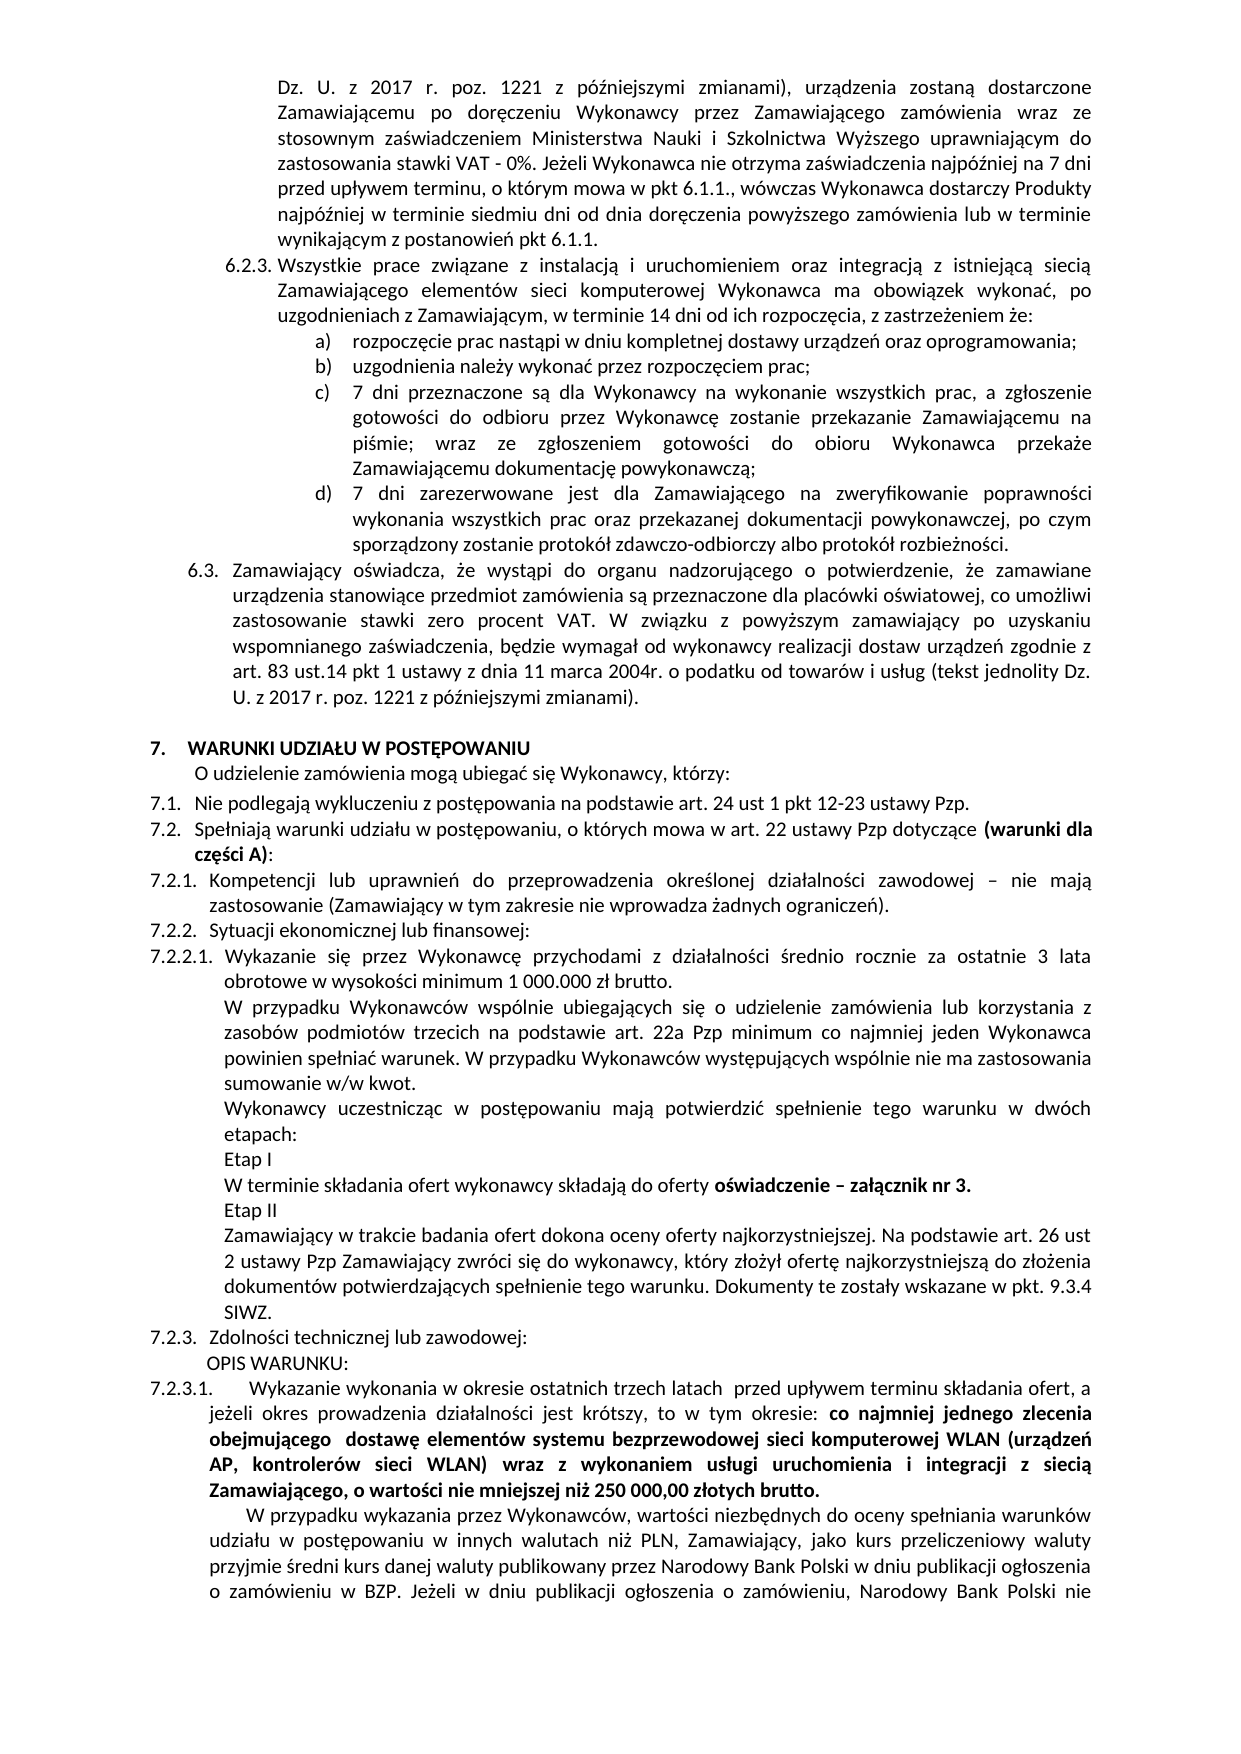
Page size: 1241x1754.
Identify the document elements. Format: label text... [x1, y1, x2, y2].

text Wykonawcy uczestnicząc w postępowaniu mają potwierdzić spełnienie tego warunku w dwóch etapach: [224, 1096, 1093, 1146]
text 7.2. Spełniają warunki udziału w postępowaniu, o których mowa w art. 22 ustawy Pzp dotyczące (warunki dla części A): [150, 816, 1093, 867]
text 7.2.3.1. Wykazanie wykonania w okresie ostatnich trzech latach przed upływem terminu składania ofert, a jeżeli okres prowadzenia działalności jest krótszy, to w tym okresie: co najmniej jednego zlecenia obejmującego dostawę elementów systemu bezprzewodowej sieci komputerowej WLAN (urządzeń AP, kontrolerów sieci WLAN) wraz z wykonaniem usługi uruchomienia i integracji z siecią Zamawiającego, o wartości nie mniejszej niż 250 000,00 złotych brutto. [150, 1375, 1093, 1502]
text OPIS WARUNKU: [150, 1350, 1093, 1375]
text Etap I [224, 1146, 1093, 1172]
text 7.1. Nie podlegają wykluczeniu z postępowania na podstawie art. 24 ust 1 pkt 12-23 ustawy Pzp. [150, 791, 1093, 816]
text O udzielenie zamówienia mogą ubiegać się Wykonawcy, którzy: [179, 760, 1093, 786]
list Zamawiający oświadcza, że wystąpi do organu nadzorującego o potwierdzenie, że zamawiane urządzenia stanowiące przedmiot zamówienia są przeznaczone dla placówki oświatowej, co umożliwi zastosowanie stawki zero procent VAT. W związku z powyższym zamawiający po uzyskaniu wspomnianego zaświadczenia, będzie wymagał od wykonawcy realizacji dostaw urządzeń zgodnie z art. 83 ust.14 pkt 1 ustawy z dnia 11 marca 2004r. o podatku od towarów i usług (tekst jednolity Dz. U. z 2017 r. poz. 1221 z późniejszymi zmianami). [187, 557, 1093, 709]
list 7 dni przeznaczone są dla Wykonawcy na wykonanie wszystkich prac, a zgłoszenie gotowości do odbioru przez Wykonawcę zostanie przekazanie Zamawiającemu na piśmie; wraz ze zgłoszeniem gotowości do obioru Wykonawca przekaże Zamawiającemu dokumentację powykonawczą; [315, 379, 1093, 481]
list WARUNKI UDZIAŁU W POSTĘPOWANIU [150, 735, 1093, 760]
text 7.2.3. Zdolności technicznej lub zawodowej: [150, 1324, 1093, 1350]
text 7.2.1. Kompetencji lub uprawnień do przeprowadzenia określonej działalności zawodowej – nie mają zastosowanie (Zamawiający w tym zakresie nie wprowadza żadnych ograniczeń). [150, 867, 1093, 918]
text Etap II [224, 1197, 1093, 1223]
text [209, 1502, 1093, 1604]
list Wszystkie prace związane z instalacją i uruchomieniem oraz integracją z istniejącą siecią Zamawiającego elementów sieci komputerowej Wykonawca ma obowiązek wykonać, po uzgodnieniach z Zamawiającym, w terminie 14 dni od ich rozpoczęcia, z zastrzeżeniem że: [225, 252, 1093, 328]
list uzgodnienia należy wykonać przez rozpoczęciem prac; [315, 353, 1093, 379]
text W przypadku Wykonawców wspólnie ubiegających się o udzielenie zamówienia lub korzystania z zasobów podmiotów trzecich na podstawie art. 22a Pzp minimum co najmniej jeden Wykonawca powinien spełniać warunek. W przypadku Wykonawców występujących wspólnie nie ma zastosowania sumowanie w/w kwot. [224, 994, 1093, 1096]
list rozpoczęcie prac nastąpi w dniu kompletnej dostawy urządzeń oraz oprogramowania; [315, 328, 1093, 353]
text 7.2.2. Sytuacji ekonomicznej lub finansowej: [150, 918, 1093, 943]
text 7.2.2.1. Wykazanie się przez Wykonawcę przychodami z działalności średnio rocznie za ostatnie 3 lata obrotowe w wysokości minimum 1 000.000 zł brutto. [150, 943, 1093, 994]
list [225, 74, 1093, 252]
text Zamawiający w trakcie badania ofert dokona oceny oferty najkorzystniejszej. Na podstawie art. 26 ust 2 ustawy Pzp Zamawiający zwróci się do wykonawcy, który złożył ofertę najkorzystniejszą do złożenia dokumentów potwierdzających spełnienie tego warunku. Dokumenty te zostały wskazane w pkt. 9.3.4 SIWZ. [224, 1223, 1093, 1324]
text W terminie składania ofert wykonawcy składają do oferty oświadczenie – załącznik nr 3. [150, 1172, 1093, 1197]
